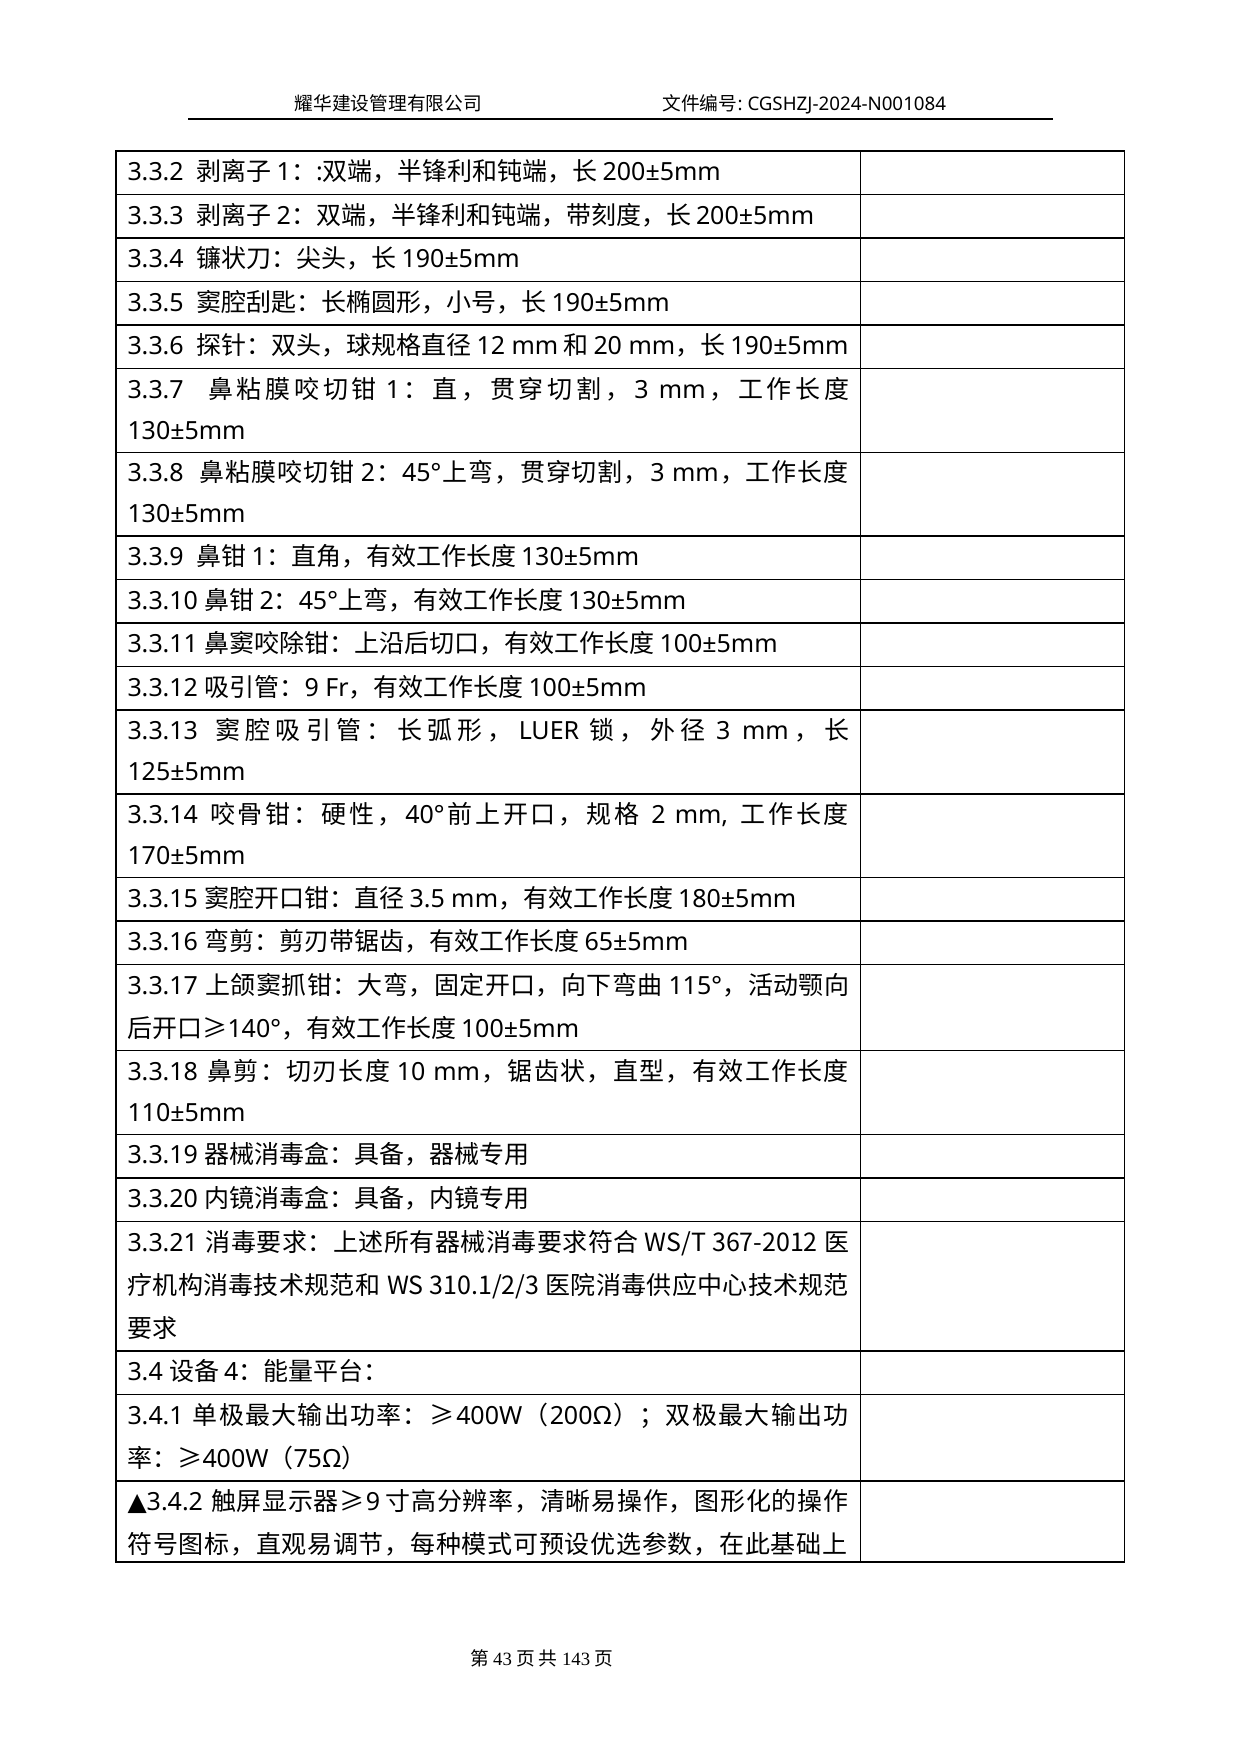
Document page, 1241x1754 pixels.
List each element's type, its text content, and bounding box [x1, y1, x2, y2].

table_cell [861, 369, 1124, 451]
table_cell [861, 1395, 1124, 1480]
table_cell [861, 624, 1124, 666]
table_cell 3.3.20 内镜消毒盒：具备，内镜专用 [117, 1179, 860, 1221]
table_cell [861, 711, 1124, 793]
table_cell 3.3.7 鼻粘膜咬切钳1：直，贯穿切割，3 mm，工作长度130±5mm [117, 369, 860, 451]
table_cell [861, 667, 1124, 709]
table_cell 3.3.12 吸引管：9 Fr，有效工作长度100±5mm [117, 667, 860, 709]
table_cell [861, 537, 1124, 578]
table_cell [861, 453, 1124, 535]
table_cell [861, 878, 1124, 920]
table_cell [861, 282, 1124, 324]
table_cell 3.3.3 剥离子2：双端，半锋利和钝端，带刻度，长200±5mm [117, 195, 860, 237]
table_cell 3.3.4 镰状刀：尖头，长190±5mm [117, 239, 860, 281]
table_cell [861, 1051, 1124, 1133]
table_cell [861, 195, 1124, 237]
table_cell 3.4 设备4：能量平台： [117, 1352, 860, 1394]
table_cell [861, 580, 1124, 622]
table_cell 3.3.19 器械消毒盒：具备，器械专用 [117, 1135, 860, 1177]
table_cell [861, 239, 1124, 281]
table_cell 3.3.11 鼻窦咬除钳：上沿后切口，有效工作长度100±5mm [117, 624, 860, 666]
table_cell [861, 965, 1124, 1050]
table_cell 3.3.21 消毒要求：上述所有器械消毒要求符合WS/T 367-2012 医疗机构消毒技术规范和 WS 310.1/2/3 医院消毒供应中心技术规范要求 [117, 1222, 860, 1350]
table_cell 3.3.13 窦腔吸引管：长弧形，LUER锁，外径3 mm，长125±5mm [117, 711, 860, 793]
table_cell [861, 1352, 1124, 1394]
table_cell 3.4.1 单极最大输出功率：≥400W（200Ω）；双极最大输出功率：≥400W（75Ω） [117, 1395, 860, 1480]
table_cell [861, 922, 1124, 963]
table_cell 3.3.5 窦腔刮匙：长椭圆形，小号，长190±5mm [117, 282, 860, 324]
table_cell 3.3.16 弯剪：剪刃带锯齿，有效工作长度65±5mm [117, 922, 860, 963]
table_cell [861, 326, 1124, 368]
table_cell 3.3.17 上颌窦抓钳：大弯，固定开口，向下弯曲115°，活动颚向后开口≥140°，有效工作长度100±5mm [117, 965, 860, 1050]
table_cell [117, 1482, 860, 1561]
table_cell 3.3.10 鼻钳2：45°上弯，有效工作长度130±5mm [117, 580, 860, 622]
table_cell [861, 1222, 1124, 1350]
table_cell 3.3.2 剥离子1：:双端，半锋利和钝端，长200±5mm [117, 152, 860, 193]
table_cell [861, 1179, 1124, 1221]
table_cell 3.3.18 鼻剪：切刃长度10 mm，锯齿状，直型，有效工作长度110±5mm [117, 1051, 860, 1133]
table_cell [861, 152, 1124, 193]
table_cell [861, 795, 1124, 876]
table_cell 3.3.14 咬骨钳：硬性，40°前上开口，规格 2 mm, 工作长度170±5mm [117, 795, 860, 876]
table_cell 3.3.9 鼻钳1：直角，有效工作长度130±5mm [117, 537, 860, 578]
table_cell [861, 1135, 1124, 1177]
table_cell [861, 1482, 1124, 1561]
table_cell 3.3.6 探针：双头，球规格直径12 mm和20 mm，长190±5mm [117, 326, 860, 368]
table_cell 3.3.15 窦腔开口钳：直径3.5 mm，有效工作长度180±5mm [117, 878, 860, 920]
table_cell 3.3.8 鼻粘膜咬切钳2：45°上弯，贯穿切割，3 mm，工作长度130±5mm [117, 453, 860, 535]
